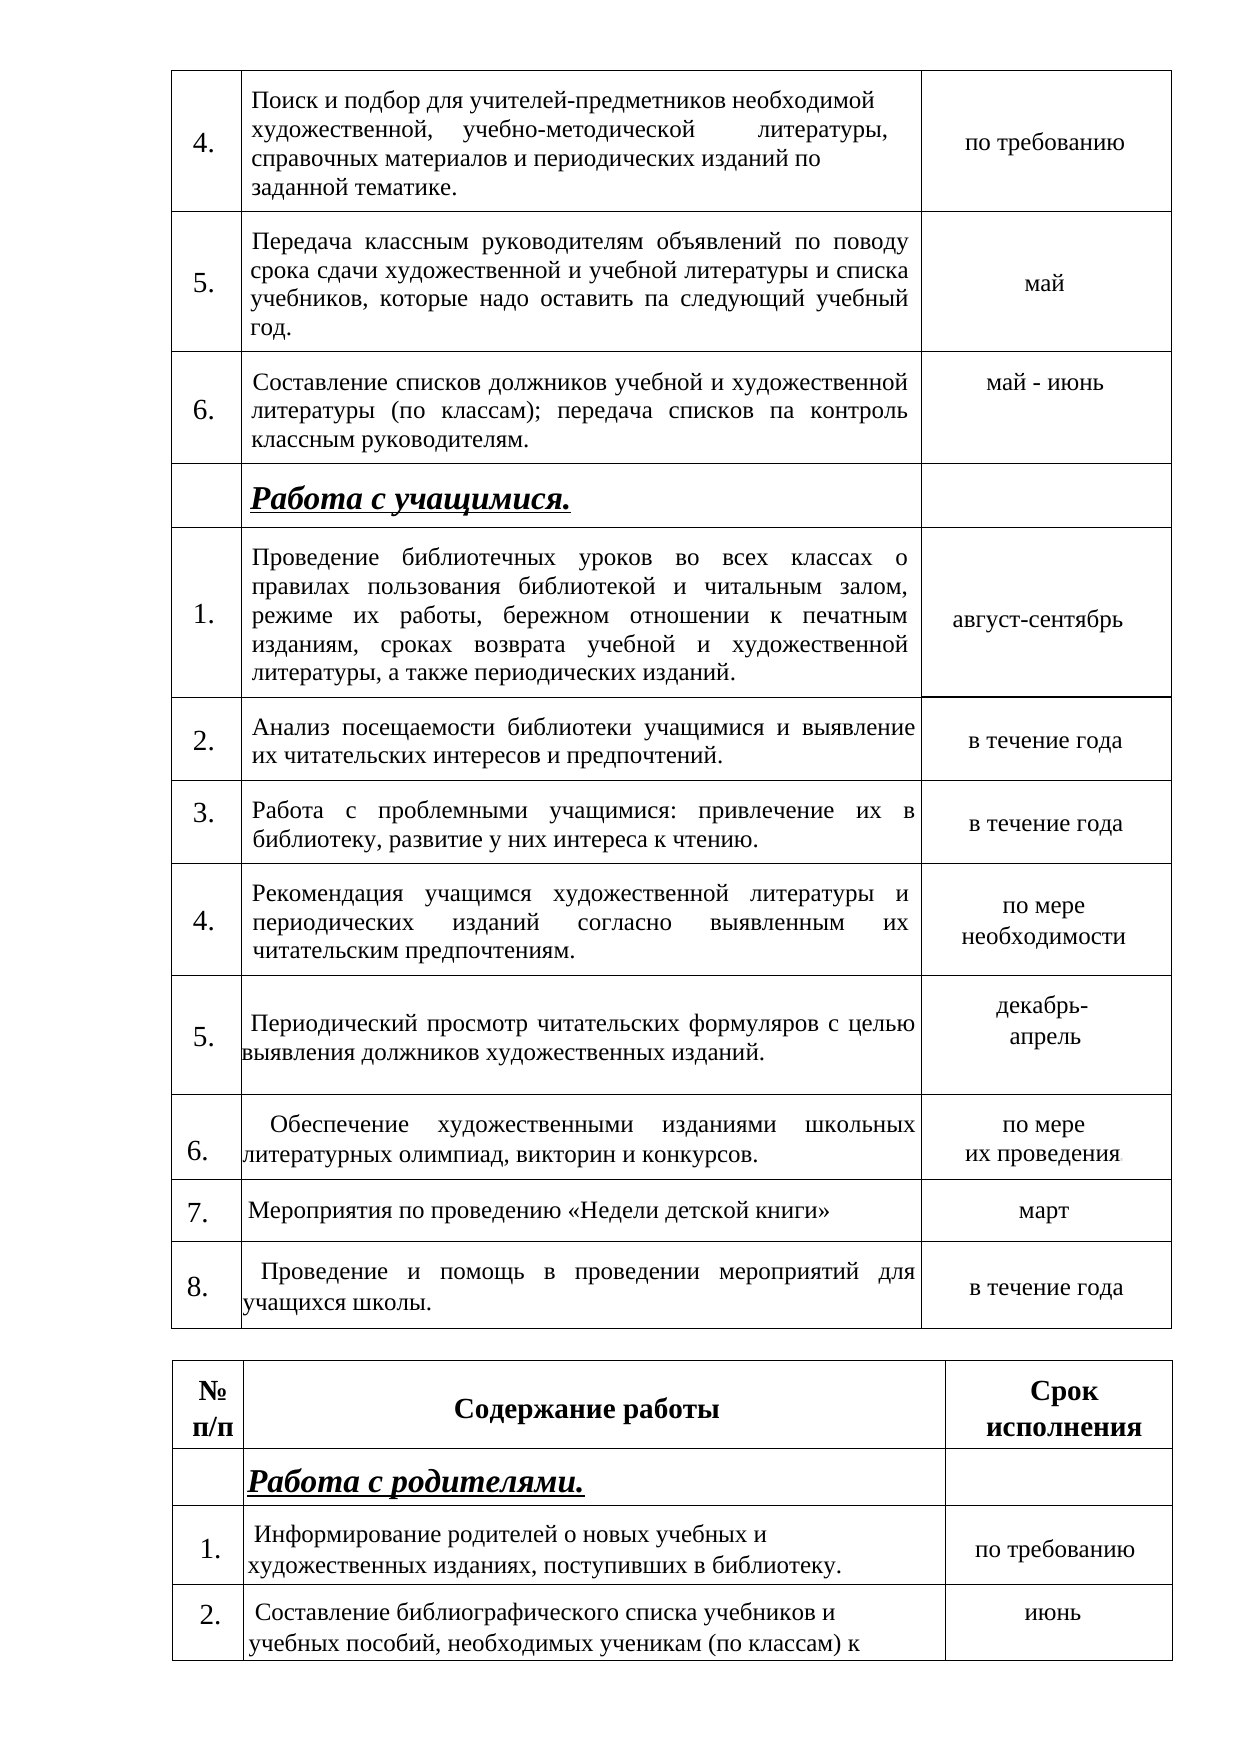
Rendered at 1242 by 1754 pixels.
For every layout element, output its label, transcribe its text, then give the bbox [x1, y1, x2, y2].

table_cell Обеспечение художественными изданиями школьных литературных олимпиад, викторин и конкурсов. [242, 1095, 921, 1179]
table_cell Информирование родителей о новых учебных и художественных изданиях, поступивших в библиотеку. [244, 1506, 945, 1583]
table_cell [172, 864, 241, 975]
table_cell по требованию [922, 71, 1171, 211]
table_cell Периодический просмотр читательских формуляров с целью выявления должников художественных изданий. [242, 976, 921, 1093]
table_cell май [922, 212, 1171, 351]
table_header Содержание работы [244, 1361, 945, 1448]
table_cell Работа с учащимися. [242, 464, 921, 527]
table_cell в течение года [922, 698, 1171, 779]
table_cell Рекомендация учащимся художественной литературы и периодических изданий согласно выявленным их читательским предпочтениям. [242, 864, 921, 975]
table_cell Проведение библиотечных уроков во всех классах о правилах пользования библиотекой и читальным залом, режиме их работы, бережном отношении к печатным изданиям, сроках возврата учебной и художественной литературы, а также периодических изданий. [242, 528, 921, 696]
table_cell по требованию [946, 1506, 1172, 1583]
table_cell декабрь- апрель [922, 976, 1171, 1093]
table_cell май - июнь [922, 352, 1171, 463]
table_cell в течение года [922, 1242, 1171, 1328]
table_cell [172, 352, 241, 463]
table_cell Передача классным руководителям объявлений по поводу срока сдачи художественной и учебной литературы и списка учебников, которые надо оставить па следующий учебный год. [242, 212, 921, 351]
table_cell Работа с проблемными учащимися: привлечение их в библиотеку, развитие у них интереса к чтению. [242, 781, 921, 863]
table_cell [173, 1506, 243, 1583]
table_cell Анализ посещаемости библиотеки учащимися и выявление их читательских интересов и предпочтений. [242, 698, 921, 779]
table_header Срок исполнения [946, 1361, 1172, 1448]
table_cell [172, 212, 241, 351]
table_cell [946, 1449, 1172, 1505]
table_cell [172, 528, 241, 696]
table_cell по мере необходимости [922, 864, 1171, 975]
table_cell [172, 71, 241, 211]
table_cell Поиск и подбор для учителей-предметников необходимой художественной, учебно-методической литературы, справочных материалов и периодических изданий по заданной тематике. [242, 71, 921, 211]
table_cell март [922, 1180, 1171, 1241]
table_cell Работа с родителями. [244, 1449, 945, 1505]
table_header № п/п [173, 1361, 243, 1448]
table_cell по мере их проведения [922, 1095, 1171, 1179]
table_cell [173, 1585, 243, 1660]
table_cell [922, 464, 1171, 527]
table_cell Проведение и помощь в проведении мероприятий для учащихся школы. [242, 1242, 921, 1328]
table_cell [172, 464, 241, 527]
table_cell [172, 1180, 241, 1241]
table_cell Мероприятия по проведению «Недели детской книги» [242, 1180, 921, 1241]
table_cell [172, 1242, 241, 1328]
table_cell [172, 781, 241, 863]
table_cell [172, 1095, 241, 1179]
table_cell Составление списков должников учебной и художественной литературы (по классам); передача списков па контроль классным руководителям. [242, 352, 921, 463]
table_cell август-сентябрь [922, 528, 1171, 696]
table_cell [173, 1449, 243, 1505]
table_cell в течение года [922, 781, 1171, 863]
table_cell июнь [946, 1585, 1172, 1660]
table_cell [172, 976, 241, 1093]
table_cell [244, 1585, 945, 1660]
table_cell [172, 698, 241, 779]
